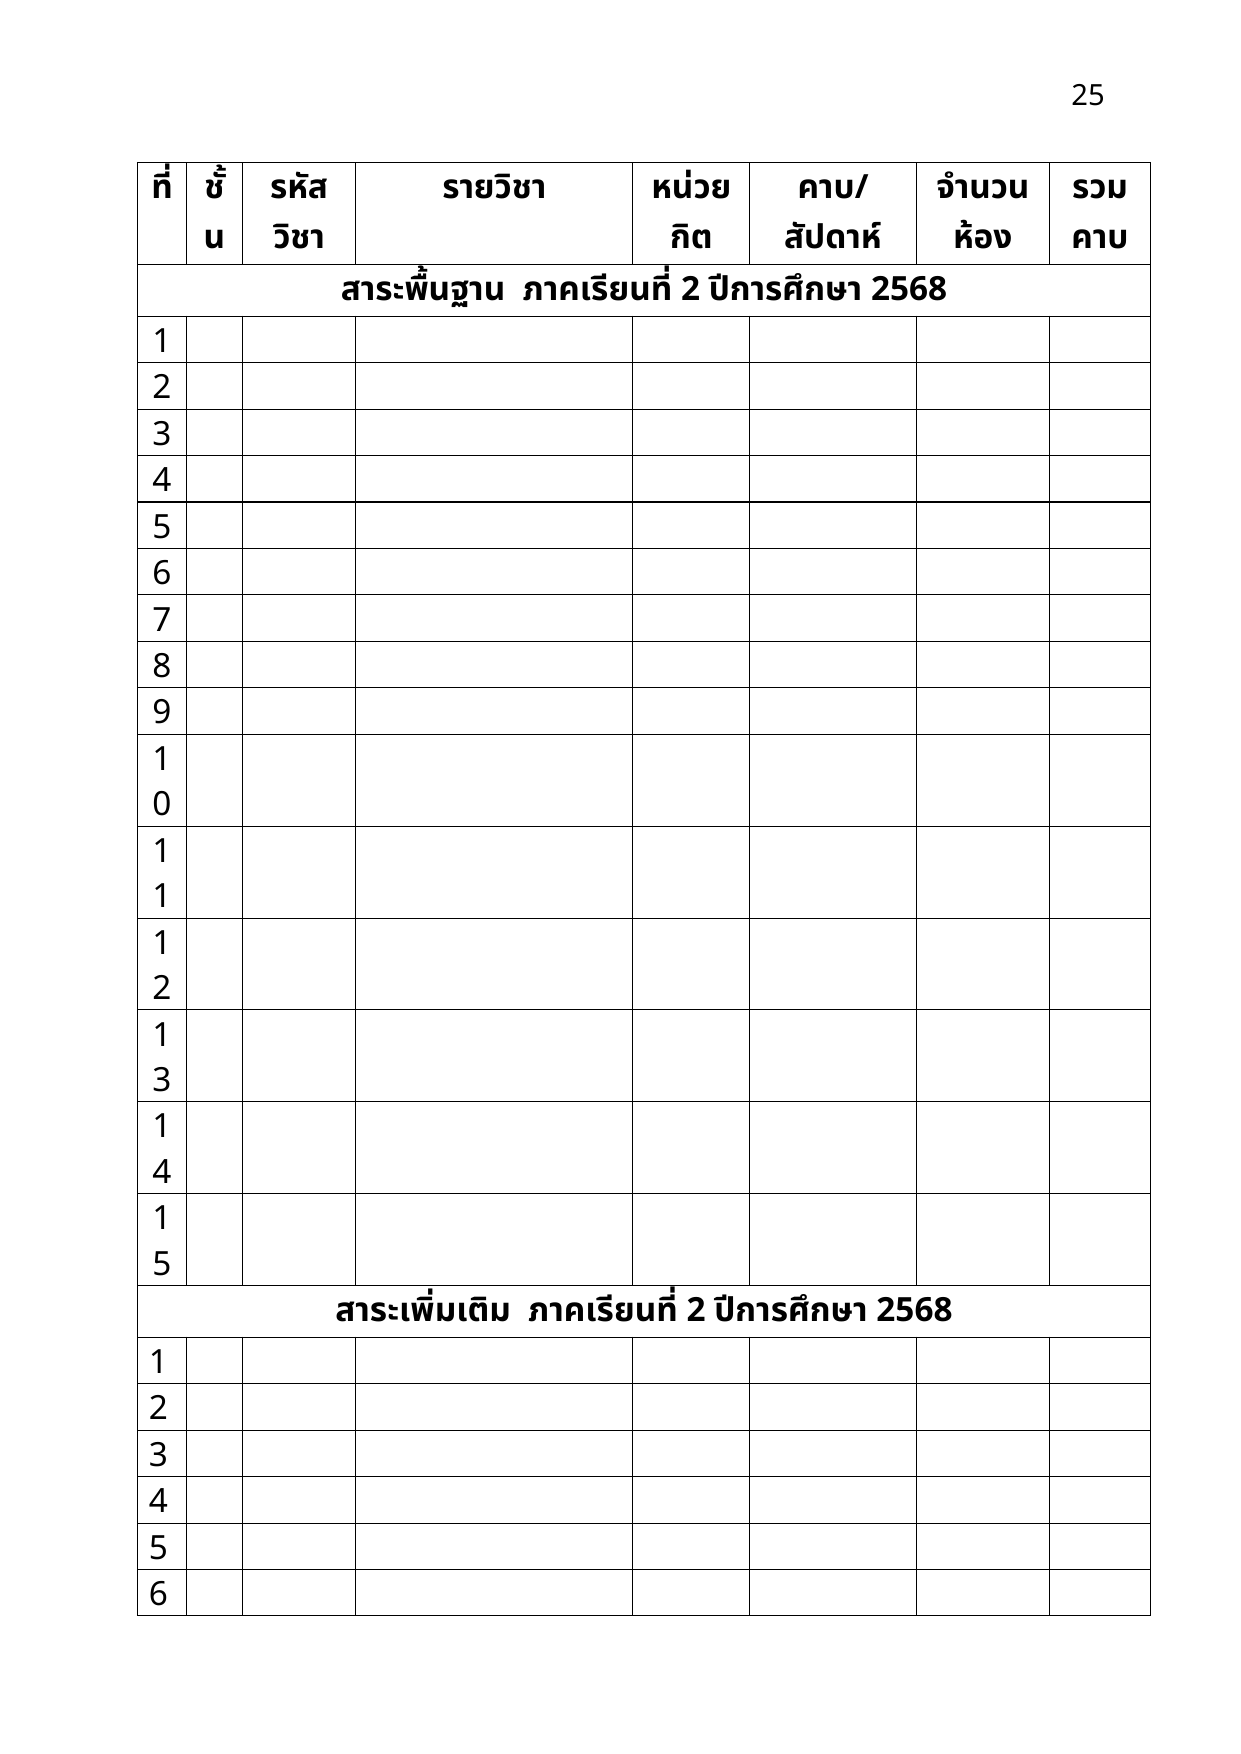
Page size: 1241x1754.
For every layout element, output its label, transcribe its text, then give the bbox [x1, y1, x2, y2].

table_cell [243, 735, 355, 826]
table_cell [243, 595, 355, 641]
table_cell [187, 1384, 242, 1429]
table_cell [356, 1010, 632, 1101]
table_cell [917, 735, 1049, 826]
table_header จำนวนห้อง [917, 163, 1049, 264]
table_cell [1050, 503, 1150, 548]
table_cell [356, 1524, 632, 1569]
table_cell 4 [138, 456, 186, 501]
table_cell [633, 1010, 749, 1101]
table_cell [917, 549, 1049, 594]
table_cell [750, 919, 916, 1009]
table_cell [633, 1384, 749, 1429]
table_cell [243, 317, 355, 362]
table_cell [750, 1010, 916, 1101]
table_cell [633, 363, 749, 408]
table_cell [750, 1384, 916, 1429]
table_cell 3 [138, 1431, 186, 1476]
table_cell [243, 688, 355, 734]
table_cell [1050, 642, 1150, 687]
table_cell [750, 1477, 916, 1522]
table_cell [356, 317, 632, 362]
table_cell 4 [138, 1477, 186, 1522]
table_cell [750, 827, 916, 917]
table_cell 1 [138, 317, 186, 362]
table_cell [356, 1384, 632, 1429]
table_cell [917, 363, 1049, 408]
table_cell [243, 1102, 355, 1193]
table_cell [633, 642, 749, 687]
table_cell [917, 503, 1049, 548]
table_cell [356, 595, 632, 641]
table_cell [243, 1570, 355, 1615]
table_cell 2 [138, 363, 186, 408]
table_header รายวิชา [356, 163, 632, 264]
table_cell 14 [138, 1102, 186, 1193]
table_cell [750, 549, 916, 594]
table_cell [917, 456, 1049, 501]
table_cell 6 [138, 1570, 186, 1615]
table_cell [633, 1431, 749, 1476]
table_cell [917, 1194, 1049, 1285]
table_cell [917, 317, 1049, 362]
table_cell [1050, 1010, 1150, 1101]
table_cell [750, 503, 916, 548]
table_cell [243, 1384, 355, 1429]
table_cell [917, 1384, 1049, 1429]
table_cell [917, 1431, 1049, 1476]
table_cell [1050, 317, 1150, 362]
table_cell [243, 1010, 355, 1101]
table_cell [356, 363, 632, 408]
table_cell [750, 735, 916, 826]
table_cell [1050, 827, 1150, 917]
table_cell 2 [138, 1384, 186, 1429]
table_cell [917, 1570, 1049, 1615]
table_cell [750, 1102, 916, 1193]
table_cell [917, 1477, 1049, 1522]
table_cell [750, 1431, 916, 1476]
table_cell [917, 1102, 1049, 1193]
table_cell [187, 1570, 242, 1615]
table_cell [187, 595, 242, 641]
table_cell [750, 688, 916, 734]
table_cell [917, 595, 1049, 641]
table_cell [633, 735, 749, 826]
table_cell [243, 410, 355, 455]
table_cell [243, 1194, 355, 1285]
table_header ที่ [138, 163, 186, 264]
table_cell [187, 363, 242, 408]
table_cell [187, 1338, 242, 1383]
table_cell [356, 503, 632, 548]
table_cell [1050, 1194, 1150, 1285]
table_cell [187, 503, 242, 548]
table_cell [750, 410, 916, 455]
table_cell [1050, 1102, 1150, 1193]
table_cell 10 [138, 735, 186, 826]
table_cell [243, 456, 355, 501]
table_cell [243, 549, 355, 594]
table_cell [1050, 735, 1150, 826]
table_cell [917, 919, 1049, 1009]
table_cell [633, 503, 749, 548]
table_cell [187, 1431, 242, 1476]
table_header ชั้น [187, 163, 242, 264]
table_cell [633, 827, 749, 917]
table_cell [356, 1102, 632, 1193]
table_cell [750, 595, 916, 641]
table_cell [750, 456, 916, 501]
table_cell [187, 919, 242, 1009]
table_cell 5 [138, 1524, 186, 1569]
table_cell 3 [138, 410, 186, 455]
table_cell 8 [138, 642, 186, 687]
table_cell [187, 827, 242, 917]
table_cell [187, 642, 242, 687]
table_cell [243, 363, 355, 408]
table_cell สาระเพิ่มเติม ภาคเรียนที่ 2 ปีการศึกษา 2568 [138, 1286, 1150, 1337]
table_cell [243, 1524, 355, 1569]
table_cell [1050, 1524, 1150, 1569]
table_cell 11 [138, 827, 186, 917]
table_cell [187, 688, 242, 734]
table_header รวมคาบ [1050, 163, 1150, 264]
table_cell [243, 642, 355, 687]
table_cell [356, 1431, 632, 1476]
table_cell [356, 1570, 632, 1615]
table_cell [633, 1102, 749, 1193]
table_cell 5 [138, 503, 186, 548]
table_cell [1050, 1477, 1150, 1522]
table_cell [633, 410, 749, 455]
table_cell 7 [138, 595, 186, 641]
table_cell [917, 642, 1049, 687]
table_cell [1050, 549, 1150, 594]
table_cell 1 [138, 1338, 186, 1383]
table_cell [750, 1338, 916, 1383]
table_cell [1050, 363, 1150, 408]
table_header คาบ/สัปดาห์ [750, 163, 916, 264]
table_cell [633, 688, 749, 734]
table_cell [243, 919, 355, 1009]
table_cell [356, 735, 632, 826]
table_cell [750, 642, 916, 687]
table_cell 9 [138, 688, 186, 734]
table_cell 13 [138, 1010, 186, 1101]
table_cell [750, 1570, 916, 1615]
table_cell [356, 1477, 632, 1522]
table_cell [633, 456, 749, 501]
table_cell [917, 410, 1049, 455]
table_cell [356, 688, 632, 734]
table_cell [633, 1524, 749, 1569]
table_cell [633, 1338, 749, 1383]
table_cell [356, 919, 632, 1009]
table_cell [187, 735, 242, 826]
table_cell [356, 410, 632, 455]
table_cell [356, 1338, 632, 1383]
table_cell [1050, 1338, 1150, 1383]
table_cell [356, 642, 632, 687]
table_cell [356, 1194, 632, 1285]
table_cell [633, 919, 749, 1009]
table_cell [187, 456, 242, 501]
table_cell 12 [138, 919, 186, 1009]
table_cell [187, 1477, 242, 1522]
table_cell [243, 1477, 355, 1522]
table_header หน่วยกิต [633, 163, 749, 264]
table_cell [633, 1477, 749, 1522]
table_cell [1050, 919, 1150, 1009]
table_cell [1050, 1431, 1150, 1476]
table_cell [1050, 456, 1150, 501]
table_cell [187, 1194, 242, 1285]
table_cell [243, 1338, 355, 1383]
table_cell 15 [138, 1194, 186, 1285]
table_cell สาระพื้นฐาน ภาคเรียนที่ 2 ปีการศึกษา 2568 [138, 265, 1150, 316]
table_cell [187, 1102, 242, 1193]
table_cell [633, 1570, 749, 1615]
table_cell [243, 503, 355, 548]
table_cell [1050, 410, 1150, 455]
table_cell [917, 1338, 1049, 1383]
table_cell [917, 688, 1049, 734]
table_cell [750, 317, 916, 362]
table_cell [187, 410, 242, 455]
table_cell [633, 595, 749, 641]
table_cell [917, 1524, 1049, 1569]
table_cell [243, 1431, 355, 1476]
table_cell [187, 1524, 242, 1569]
table_cell [917, 1010, 1049, 1101]
table_cell [633, 317, 749, 362]
table_cell [750, 363, 916, 408]
table_cell [1050, 595, 1150, 641]
table_cell [187, 1010, 242, 1101]
table_cell [187, 549, 242, 594]
table_cell [356, 456, 632, 501]
table_cell [356, 549, 632, 594]
table_cell [187, 317, 242, 362]
table_cell 6 [138, 549, 186, 594]
table_cell [750, 1194, 916, 1285]
table_cell [750, 1524, 916, 1569]
table_cell [1050, 1384, 1150, 1429]
table_cell [633, 1194, 749, 1285]
table_cell [356, 827, 632, 917]
table_cell [633, 549, 749, 594]
table_cell [1050, 1570, 1150, 1615]
table_cell [917, 827, 1049, 917]
table_header รหัสวิชา [243, 163, 355, 264]
table_cell [243, 827, 355, 917]
table_cell [1050, 688, 1150, 734]
